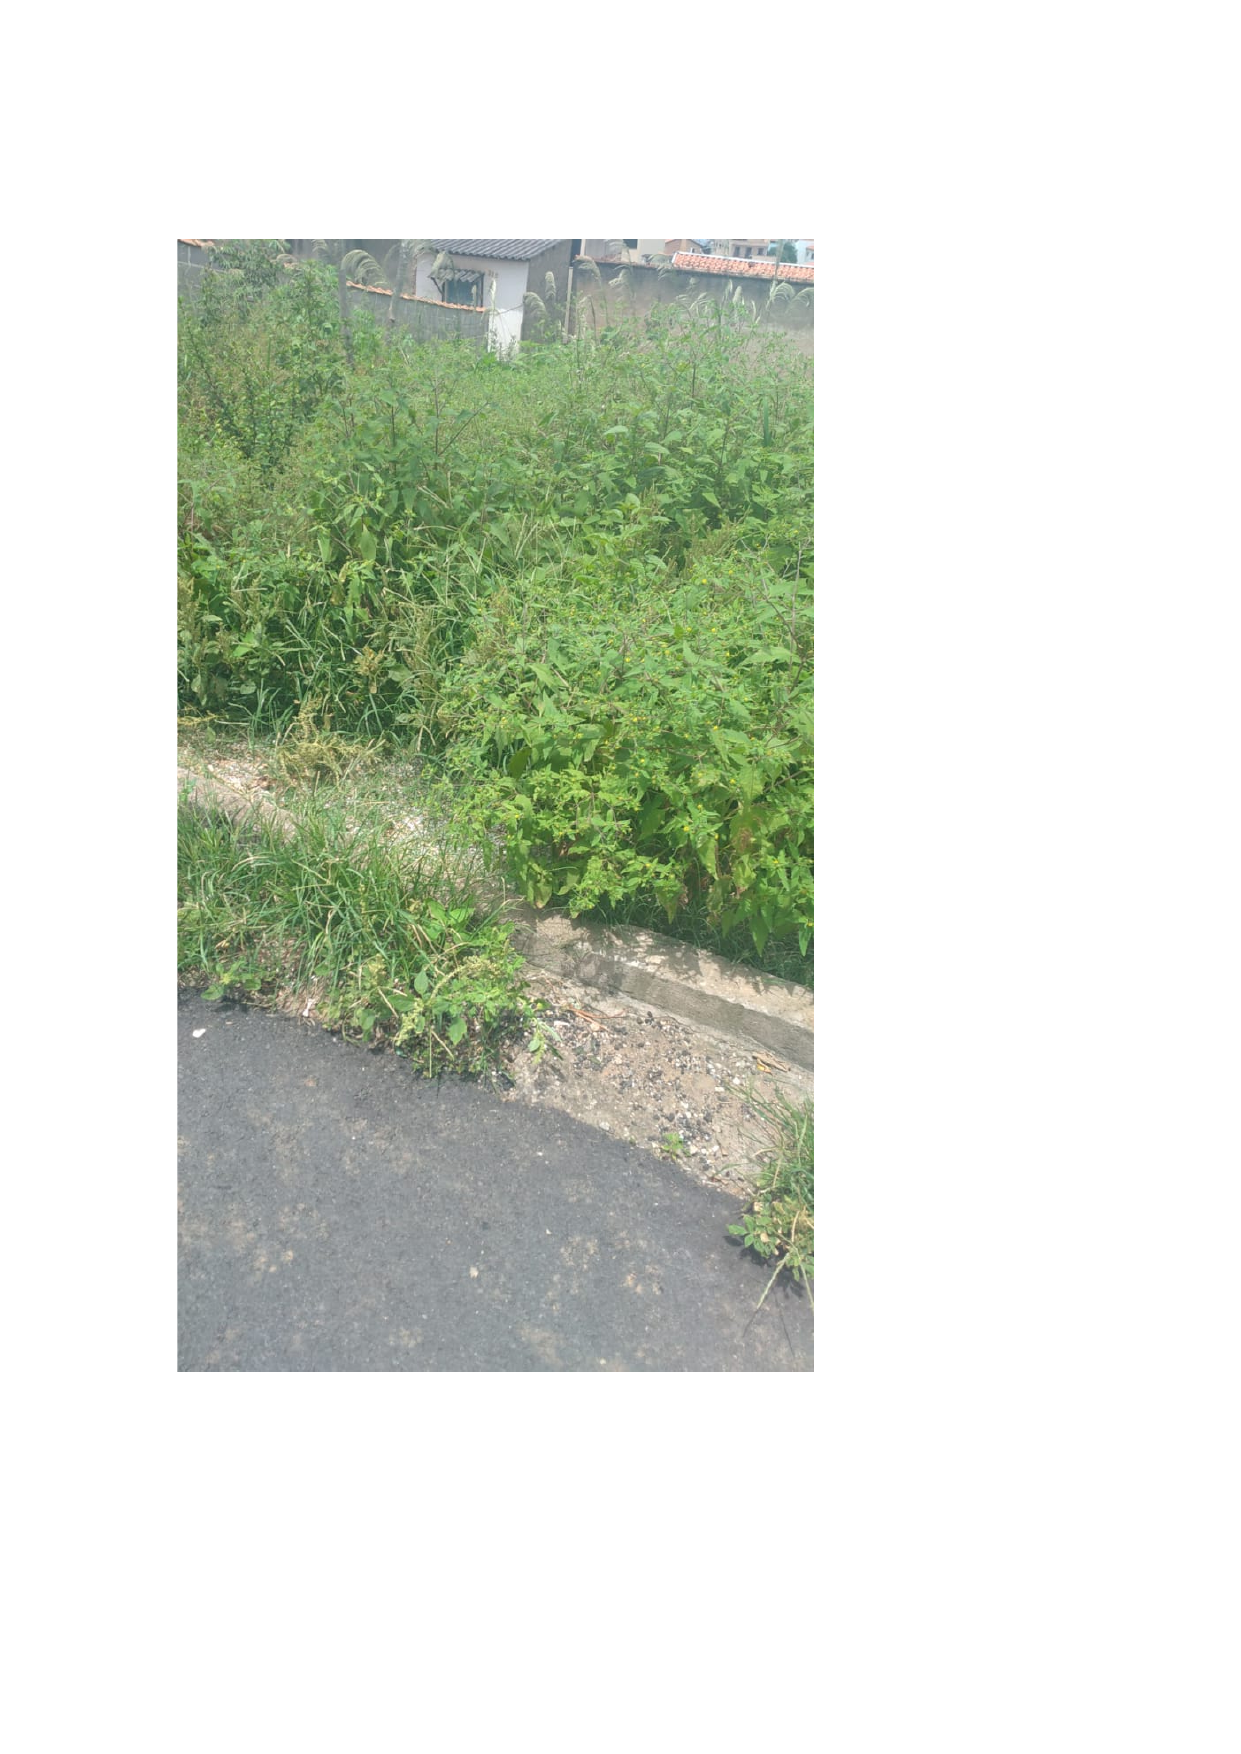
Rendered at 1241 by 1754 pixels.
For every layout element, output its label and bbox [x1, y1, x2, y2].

picture [177, 239, 814, 1372]
